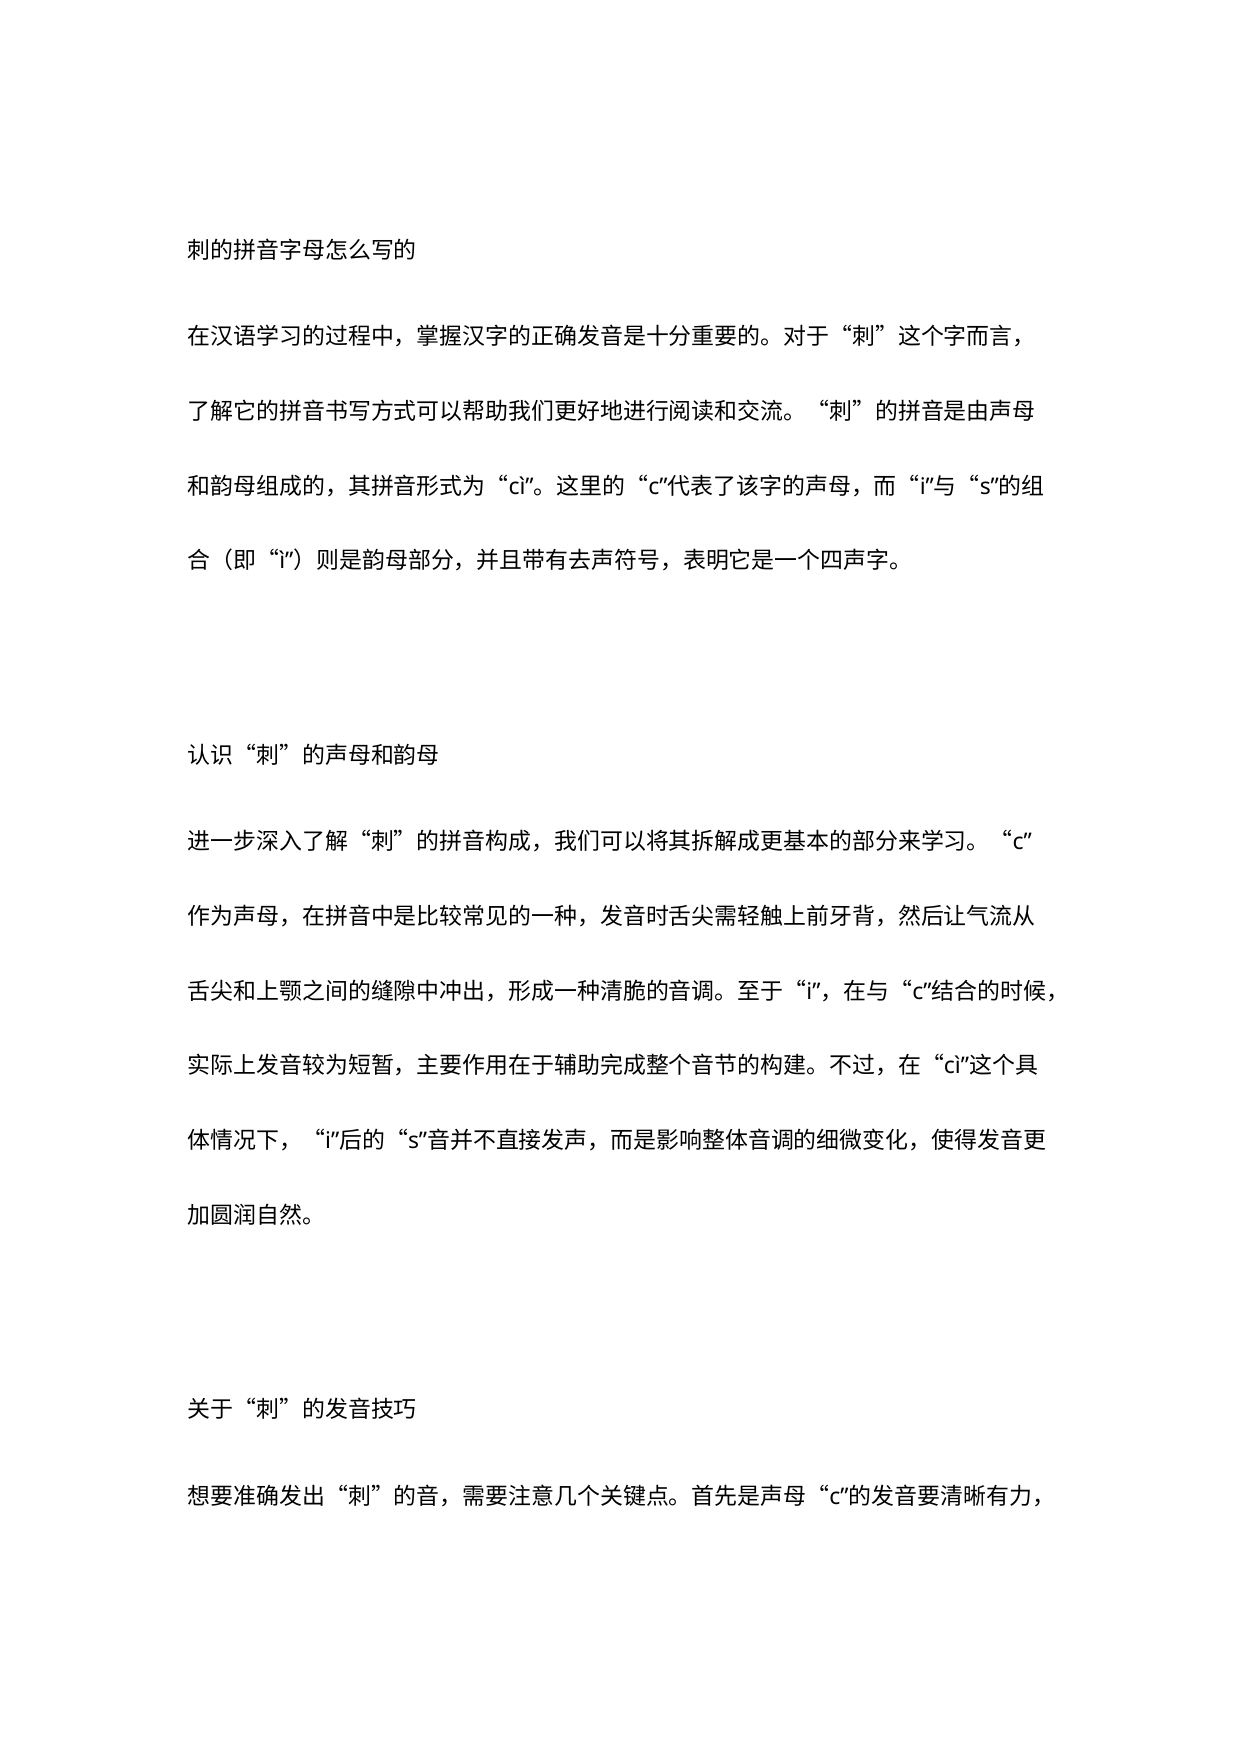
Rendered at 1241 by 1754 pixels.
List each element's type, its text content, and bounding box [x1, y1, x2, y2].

text 刺的拼音字母怎么写的 [187, 216, 1053, 281]
text 在汉语学习的过程中，掌握汉字的正确发音是十分重要的。对于“刺”这个字而言，了解它的拼音书写方式可以帮助我们更好地进行阅读和交流。“刺”的拼音是由声母和韵母组成的，其拼音形式为“cì”。这里的“c”代表了该字的声母，而“i”与“s”的组合（即“ì”）则是韵母部分，并且带有去声符号，表明它是一个四声字。 [187, 302, 1053, 591]
text 关于“刺”的发音技巧 [187, 1375, 1053, 1440]
text 进一步深入了解“刺”的拼音构成，我们可以将其拆解成更基本的部分来学习。“c”作为声母，在拼音中是比较常见的一种，发音时舌尖需轻触上前牙背，然后让气流从舌尖和上颚之间的缝隙中冲出，形成一种清脆的音调。至于“i”，在与“c”结合的时候，实际上发音较为短暂，主要作用在于辅助完成整个音节的构建。不过，在“cì”这个具体情况下，“i”后的“s”音并不直接发声，而是影响整体音调的细微变化，使得发音更加圆润自然。 [187, 807, 1053, 1246]
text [187, 1462, 1053, 1527]
text 认识“刺”的声母和韵母 [187, 721, 1053, 786]
